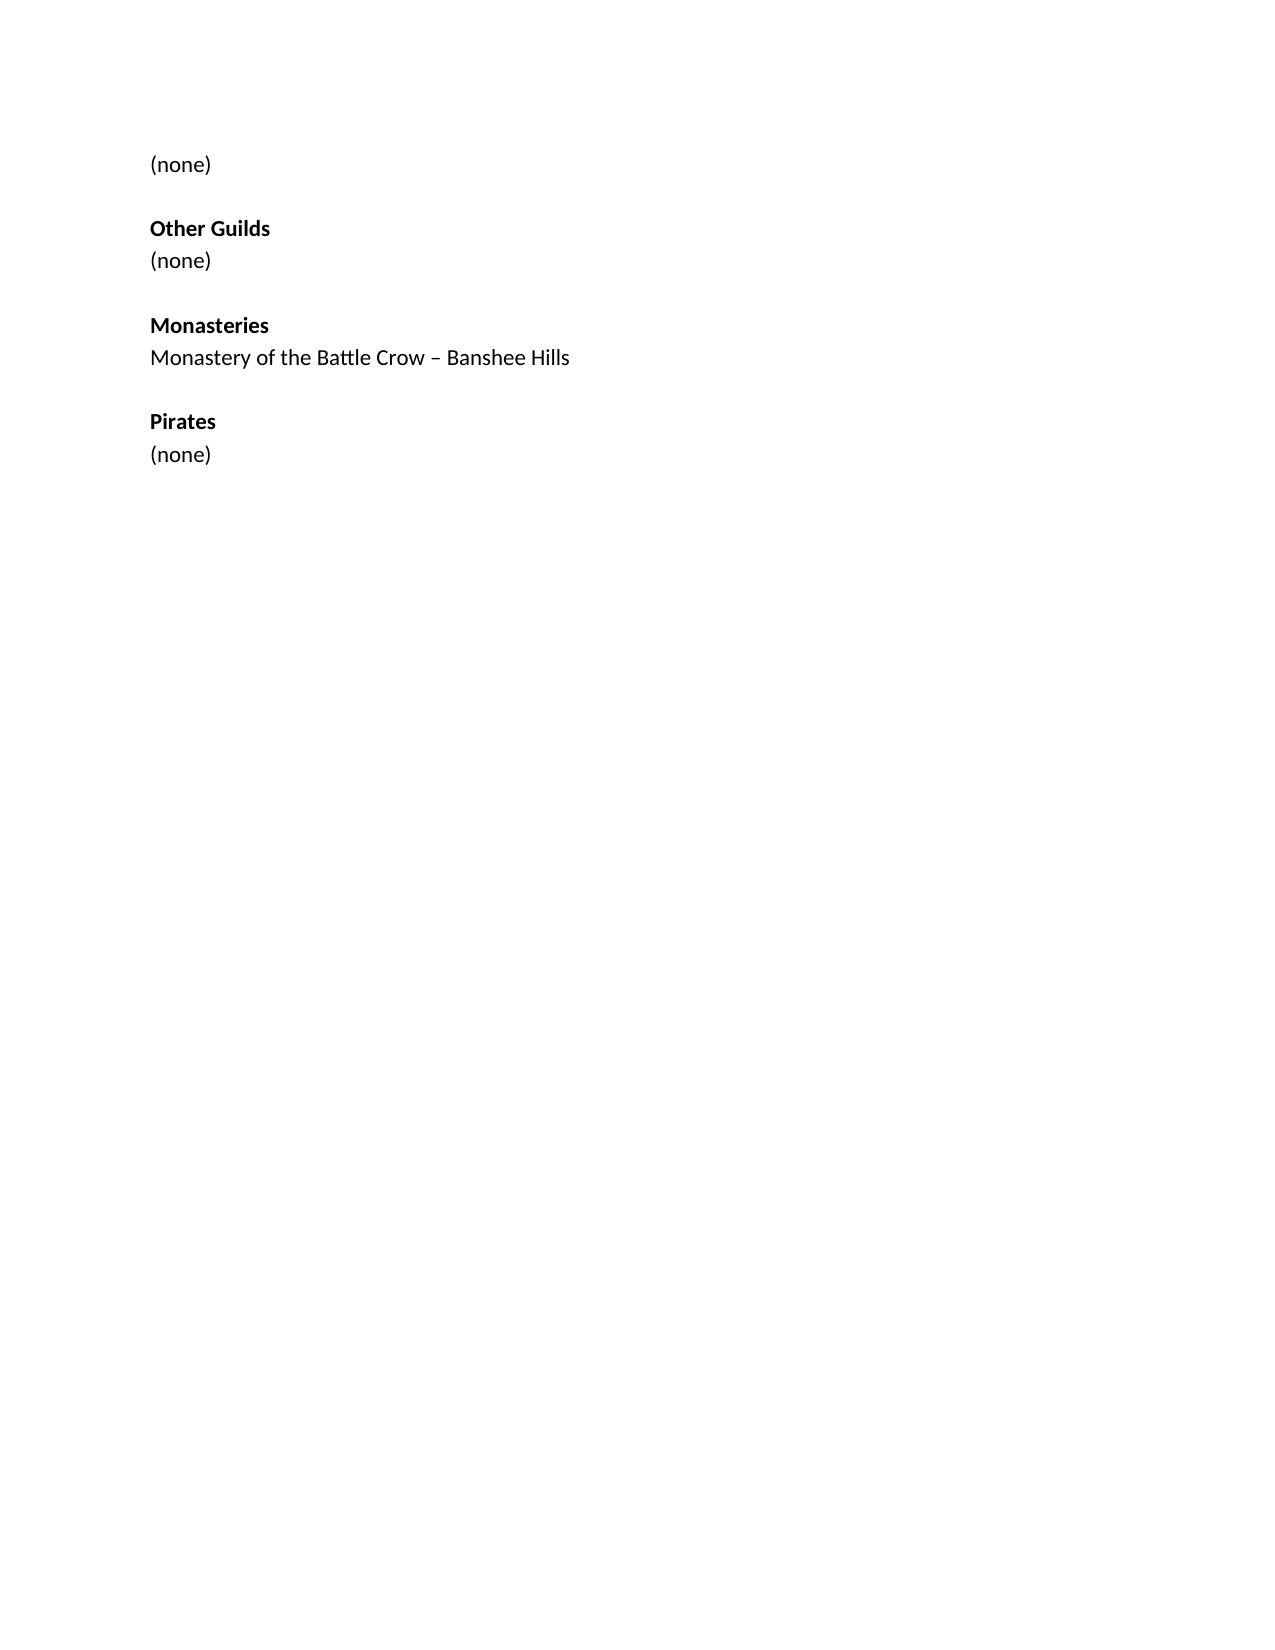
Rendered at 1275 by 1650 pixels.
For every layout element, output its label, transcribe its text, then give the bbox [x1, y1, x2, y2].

text Monasteries [150, 311, 1125, 339]
text (none) [150, 150, 1125, 178]
text (none) [150, 440, 1125, 468]
text (none) [150, 247, 1125, 274]
text Other Guilds [150, 214, 1125, 242]
text Monastery of the Battle Crow – Banshee Hills [150, 343, 1125, 371]
text Pirates [150, 407, 1125, 436]
